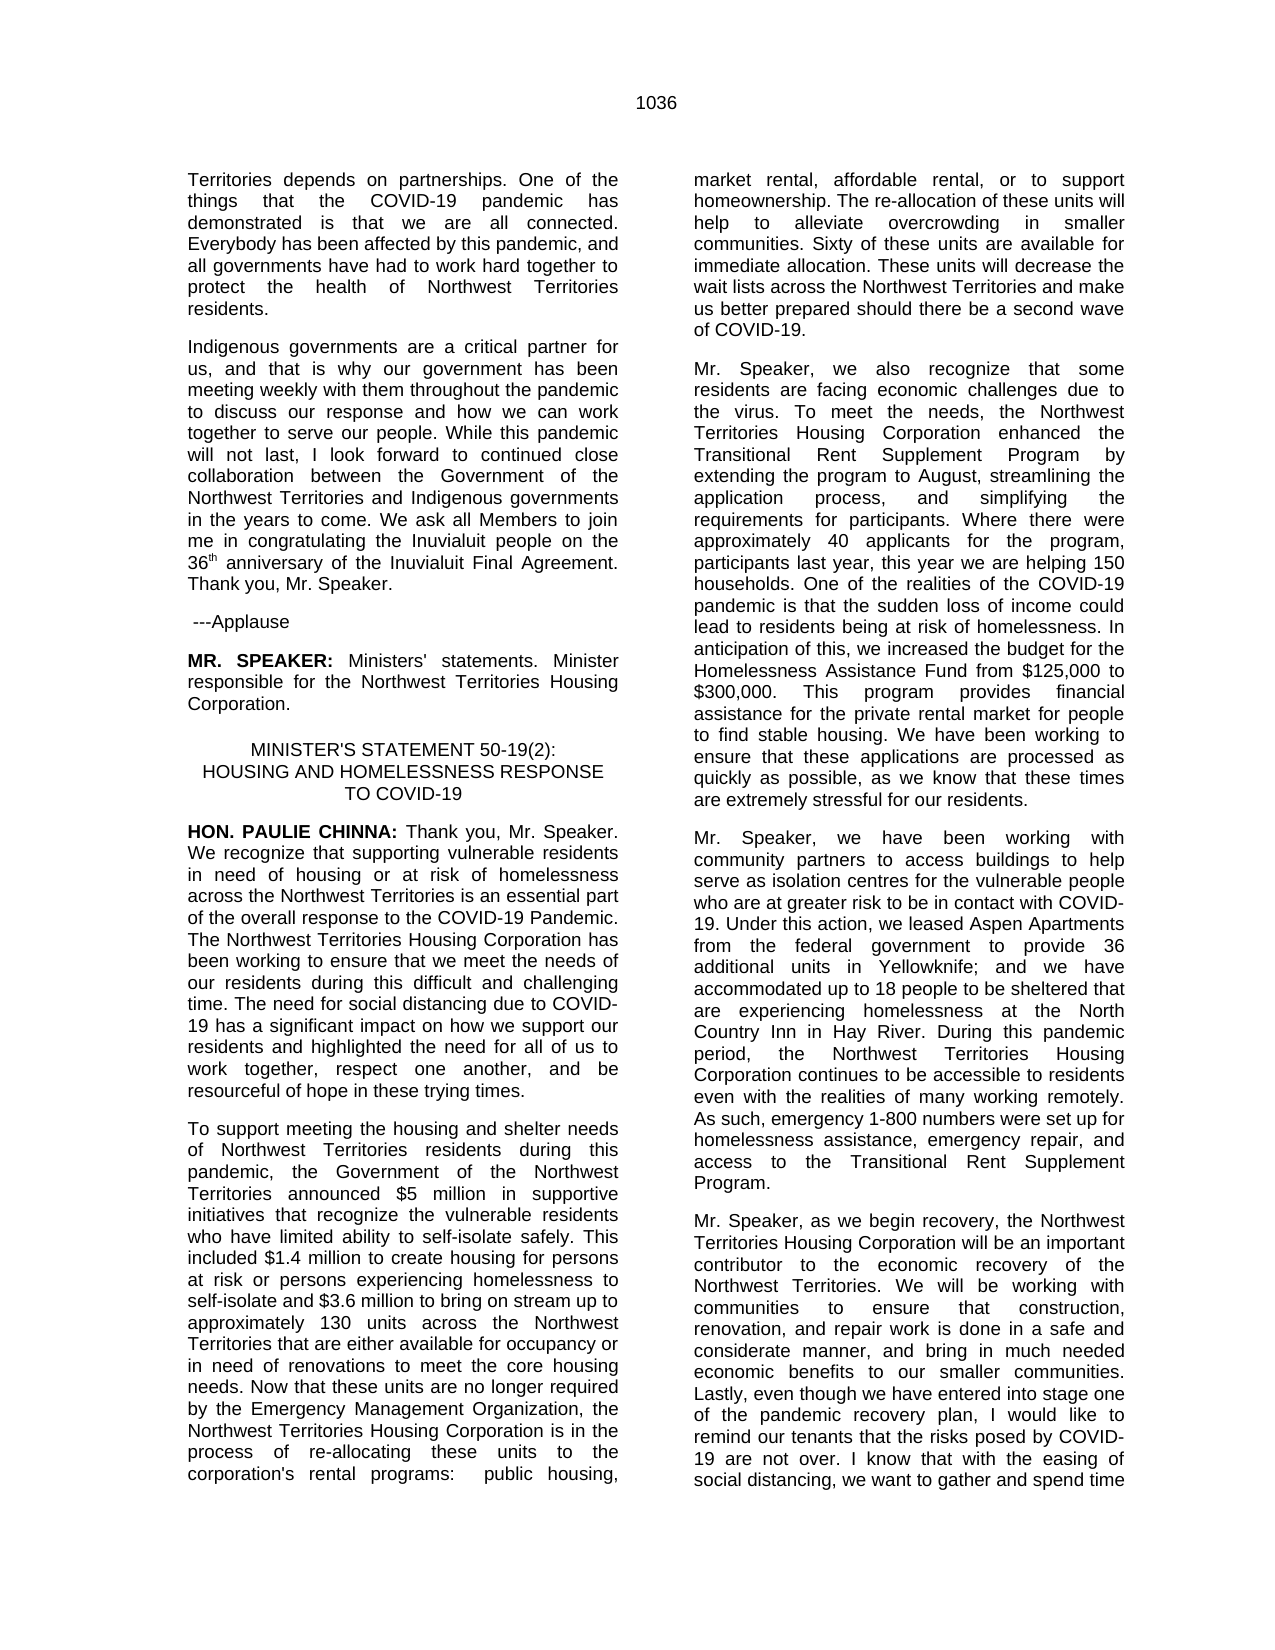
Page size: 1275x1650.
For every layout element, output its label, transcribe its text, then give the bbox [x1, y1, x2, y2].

text HON. PAULIE CHINNA: Thank you, Mr. Speaker. We recognize that supporting vulnerable residents in need of housing or at risk of homelessness across the Northwest Territories is an essential part of the overall response to the COVID-19 Pandemic. The Northwest Territories Housing Corporation has been working to ensure that we meet the needs of our residents during this difficult and challenging time. The need for social distancing due to COVID-19 has a significant impact on how we support our residents and highlighted the need for all of us to work together, respect one another, and be resourceful of hope in these trying times. [187, 821, 619, 1101]
text Indigenous governments are a critical partner for us, and that is why our government has been meeting weekly with them throughout the pandemic to discuss our response and how we can work together to serve our people. While this pandemic will not last, I look forward to continued close collaboration between the Government of the Northwest Territories and Indigenous governments in the years to come. We ask all Members to join me in congratulating the Inuvialuit people on the 36th anniversary of the Inuvialuit Final Agreement. Thank you, Mr. Speaker. [187, 336, 619, 595]
text Mr. Speaker, we also recognize that some residents are facing economic challenges due to the virus. To meet the needs, the Northwest Territories Housing Corporation enhanced the Transitional Rent Supplement Program by extending the program to August, streamlining the application process, and simplifying the requirements for participants. Where there were approximately 40 applicants for the program, participants last year, this year we are helping 150 households. One of the realities of the COVID-19 pandemic is that the sudden loss of income could lead to residents being at risk of homelessness. In anticipation of this, we increased the budget for the Homelessness Assistance Fund from $125,000 to $300,000. This program provides financial assistance for the private rental market for people to find stable housing. We have been working to ensure that these applications are processed as quickly as possible, as we know that these times are extremely stressful for our residents. [694, 357, 1125, 810]
text ---Applause [187, 611, 619, 633]
subtitle Minister's Statement 50-19(2): Housing and Homelessness Response to COVID-19 [187, 739, 619, 804]
text To support meeting the housing and shelter needs of Northwest Territories residents during this pandemic, the Government of the Northwest Territories announced $5 million in supportive initiatives that recognize the vulnerable residents who have limited ability to self-isolate safely. This included $1.4 million to create housing for persons at risk or persons experiencing homelessness to self-isolate and $3.6 million to bring on stream up to approximately 130 units across the Northwest Territories that are either available for occupancy or in need of renovations to meet the core housing needs. Now that these units are no longer required by the Emergency Management Organization, the Northwest Territories Housing Corporation is in the process of re-allocating these units to the corporation's rental programs: public housing, market rental, affordable rental, or to support homeownership. The re-allocation of these units will help to alleviate overcrowding in smaller communities. Sixty of these units are available for immediate allocation. These units will decrease the wait lists across the Northwest Territories and make us better prepared should there be a second wave of COVID-19. [187, 1118, 619, 1484]
text Mr. Speaker, we have been working with community partners to access buildings to help serve as isolation centres for the vulnerable people who are at greater risk to be in contact with COVID-19. Under this action, we leased Aspen Apartments from the federal government to provide 36 additional units in Yellowknife; and we have accommodated up to 18 people to be sheltered that are experiencing homelessness at the North Country Inn in Hay River. During this pandemic period, the Northwest Territories Housing Corporation continues to be accessible to residents even with the realities of many working remotely. As such, emergency 1-800 numbers were set up for homelessness assistance, emergency repair, and access to the Transitional Rent Supplement Program. [694, 827, 1125, 1193]
text MR. SPEAKER: Ministers' statements. Minister responsible for the Northwest Territories Housing Corporation. [187, 649, 619, 714]
text To support meeting the housing and shelter needs of Northwest Territories residents during this pandemic, the Government of the Northwest Territories announced $5 million in supportive initiatives that recognize the vulnerable residents who have limited ability to self-isolate safely. This included $1.4 million to create housing for persons at risk or persons experiencing homelessness to self-isolate and $3.6 million to bring on stream up to approximately 130 units across the Northwest Territories that are either available for occupancy or in need of renovations to meet the core housing needs. Now that these units are no longer required by the Emergency Management Organization, the Northwest Territories Housing Corporation is in the process of re-allocating these units to the corporation's rental programs: public housing, market rental, affordable rental, or to support homeownership. The re-allocation of these units will help to alleviate overcrowding in smaller communities. Sixty of these units are available for immediate allocation. These units will decrease the wait lists across the Northwest Territories and make us better prepared should there be a second wave of COVID-19. [694, 168, 1125, 341]
